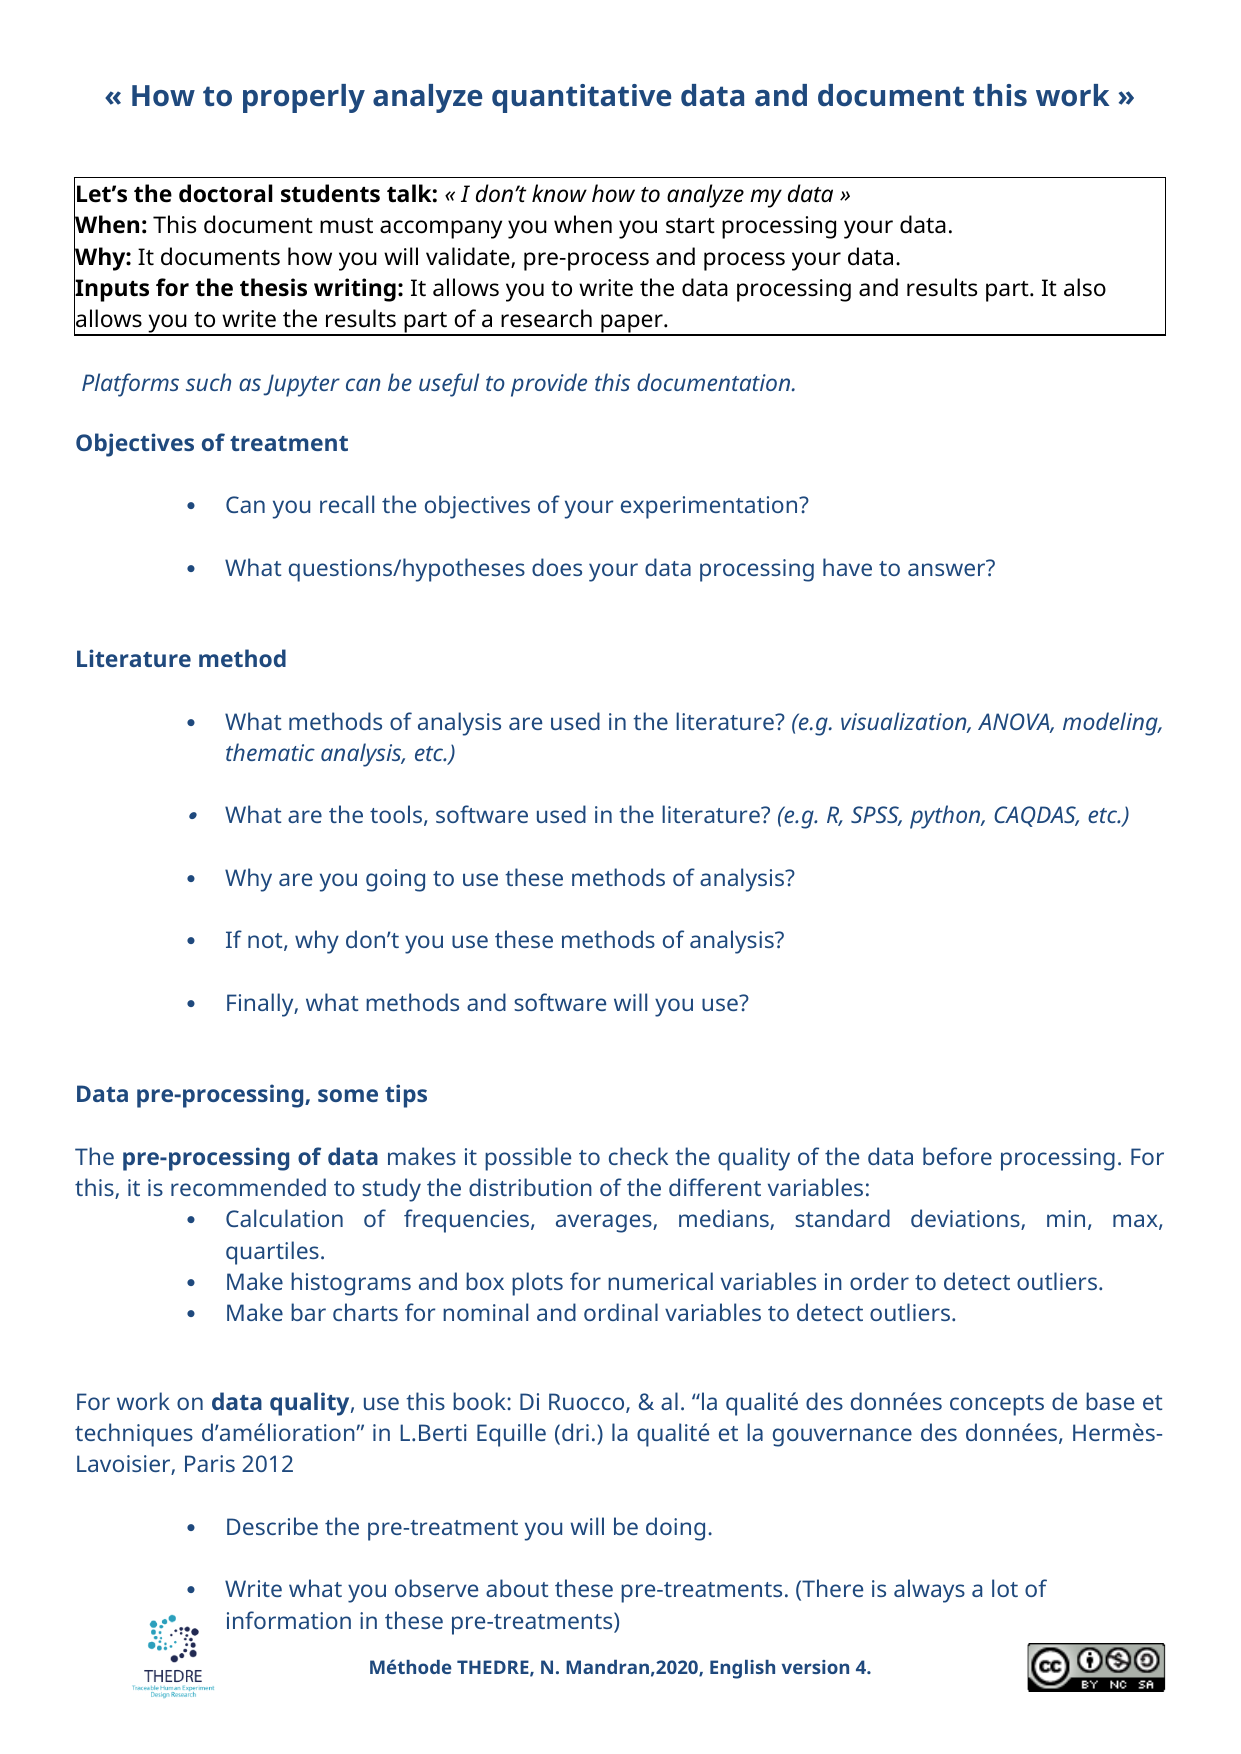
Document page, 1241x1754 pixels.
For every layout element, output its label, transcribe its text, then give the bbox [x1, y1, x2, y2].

list Finally, what methods and software will you use? [187, 987, 1165, 1018]
list Make bar charts for nominal and ordinal variables to detect outliers. [187, 1297, 1165, 1328]
text When: This document must accompany you when you start processing your data. [75, 209, 1165, 241]
list If not, why don’t you use these methods of analysis? [187, 924, 1165, 956]
text Why: It documents how you will validate, pre-process and process your data. [75, 241, 1165, 271]
picture [1027, 1643, 1166, 1692]
text Data pre-processing, some tips [75, 1078, 1165, 1110]
text Let’s the doctoral students talk: « I don’t know how to analyze my data » [75, 178, 1165, 209]
text Inputs for the thesis writing: It allows you to write the data processing and results part. It also allows you to write the results part of a research paper. [75, 271, 1165, 334]
text The pre-processing of data makes it possible to check the quality of the data before processing. For this, it is recommended to study the distribution of the different variables: [75, 1141, 1165, 1203]
list Make histograms and box plots for numerical variables in order to detect outliers. [187, 1266, 1165, 1297]
text Literature method [75, 643, 1165, 674]
list Describe the pre-treatment you will be doing. [187, 1511, 1165, 1542]
list Can you recall the objectives of your experimentation? [187, 489, 1165, 521]
list Why are you going to use these methods of analysis? [187, 862, 1165, 893]
text Objectives of treatment [75, 427, 1165, 458]
text « How to properly analyze quantitative data and document this work » [75, 75, 1165, 115]
text Platforms such as Jupyter can be useful to provide this documentation. [75, 367, 1165, 398]
picture [127, 1612, 221, 1705]
text For work on data quality, use this book: Di Ruocco, & al. “la qualité des données concepts de base et techniques d’amélioration” in L.Berti Equille (dri.) la qualité et la gouvernance des données, Hermès-Lavoisier, Paris 2012 [75, 1386, 1165, 1480]
list What are the tools, software used in the literature? (e.g. R, SPSS, python, CAQDAS, etc.) [187, 799, 1165, 831]
list What questions/hypotheses does your data processing have to answer? [187, 552, 1165, 583]
list What methods of analysis are used in the literature? (e.g. visualization, ANOVA, modeling, thematic analysis, etc.) [187, 706, 1165, 768]
list Calculation of frequencies, averages, medians, standard deviations, min, max, quartiles. [187, 1203, 1165, 1266]
list Write what you observe about these pre-treatments. (There is always a lot of information in these pre-treatments) [187, 1573, 1165, 1636]
